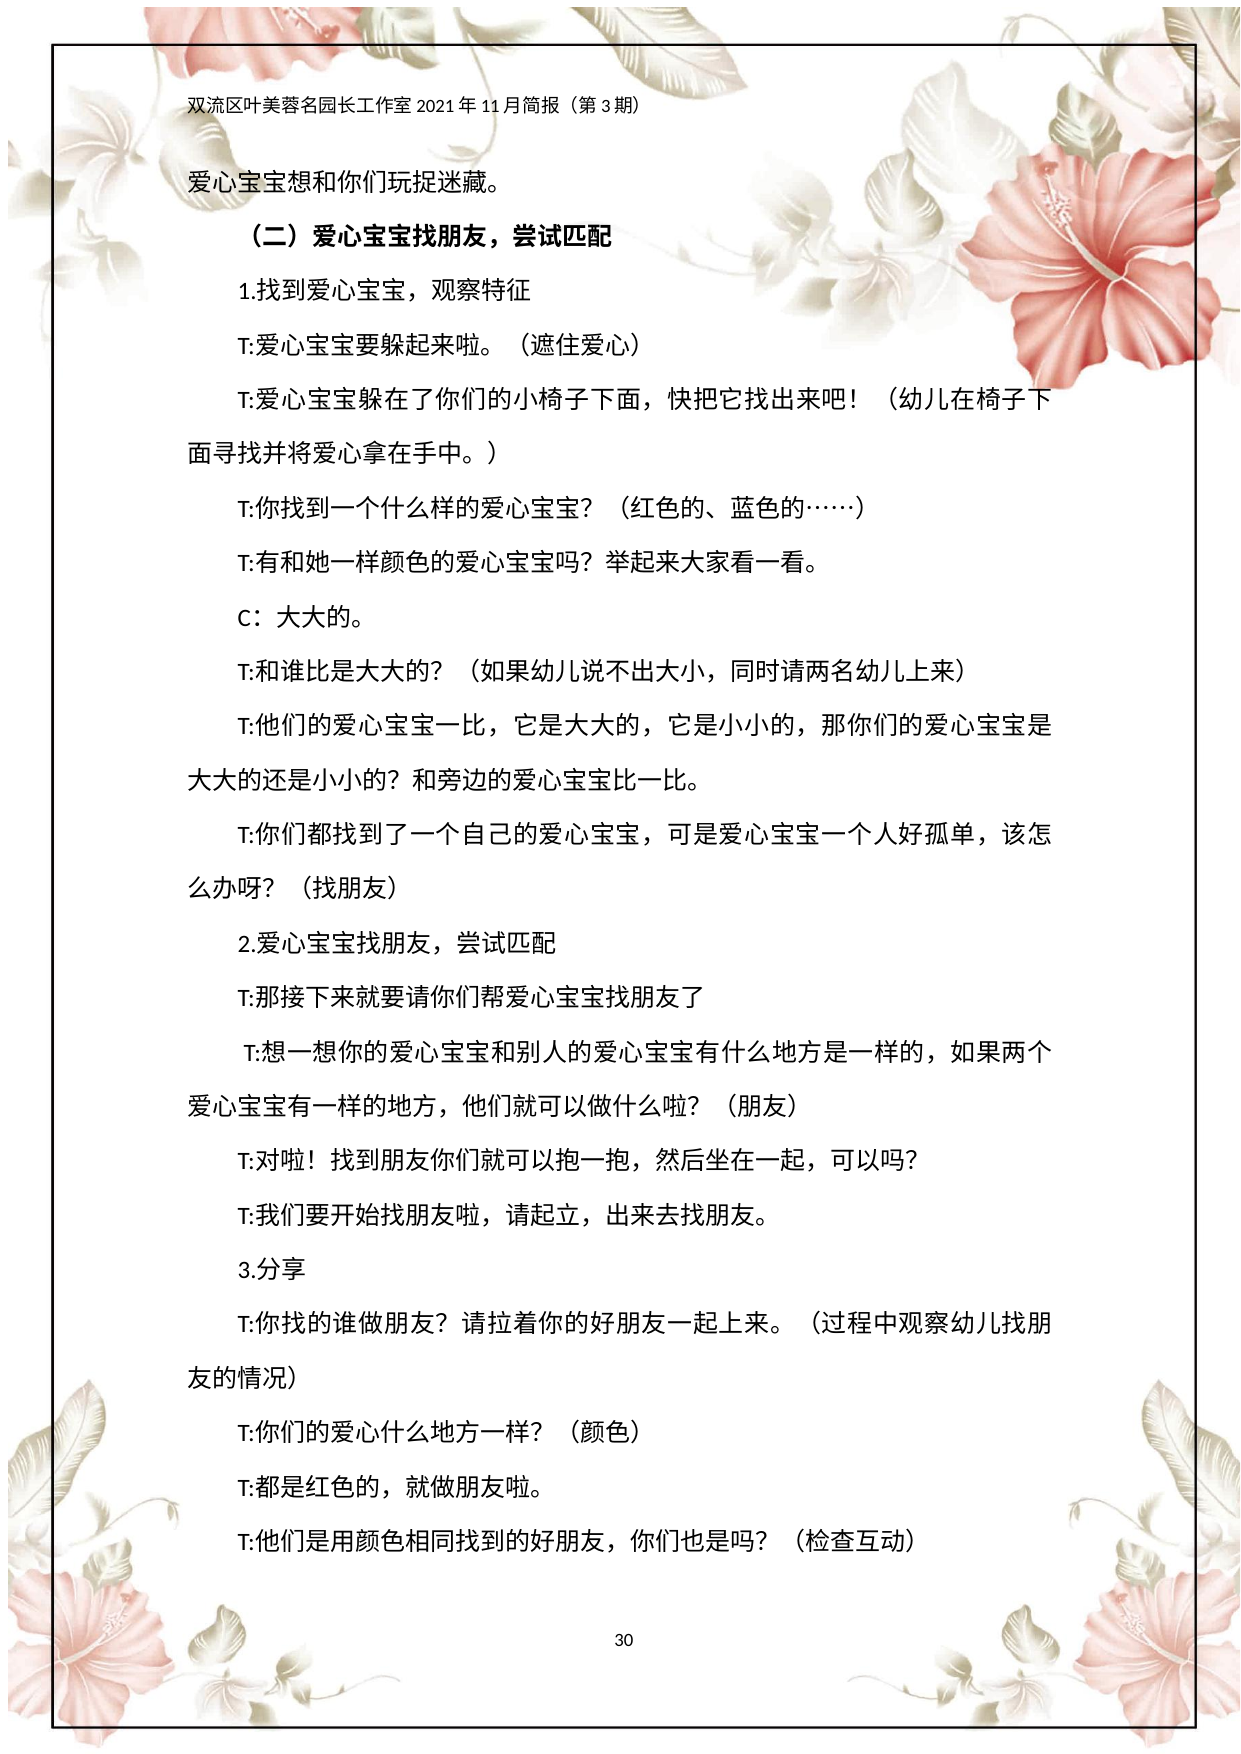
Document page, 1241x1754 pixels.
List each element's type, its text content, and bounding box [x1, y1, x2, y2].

text T:爱心宝宝躲在了你们的小椅子下面，快把它找出来吧！（幼儿在椅子下面寻找并将爱心拿在手中。） [187, 379, 1053, 470]
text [187, 162, 1053, 198]
text T:对啦！找到朋友你们就可以抱一抱，然后坐在一起，可以吗？ [187, 1141, 1053, 1177]
text 1.找到爱心宝宝，观察特征 [187, 271, 1053, 307]
text T:有和她一样颜色的爱心宝宝吗？举起来大家看一看。 [187, 543, 1053, 579]
text T:你们的爱心什么地方一样？（颜色） [187, 1413, 1053, 1449]
text T:那接下来就要请你们帮爱心宝宝找朋友了 [187, 978, 1053, 1014]
text T:和谁比是大大的？（如果幼儿说不出大小，同时请两名幼儿上来） [187, 651, 1053, 688]
text T:都是红色的，就做朋友啦。 [187, 1467, 1053, 1503]
text T:他们是用颜色相同找到的好朋友，你们也是吗？（检查互动） [187, 1521, 1053, 1558]
text C：大大的。 [187, 597, 1053, 633]
picture [8, 7, 1241, 1754]
text T:你找的谁做朋友？请拉着你的好朋友一起上来。（过程中观察幼儿找朋友的情况） [187, 1304, 1053, 1394]
text （二）爱心宝宝找朋友，尝试匹配 [187, 216, 1053, 253]
text T:我们要开始找朋友啦，请起立，出来去找朋友。 [187, 1195, 1053, 1231]
text T:你找到一个什么样的爱心宝宝？（红色的、蓝色的……） [187, 488, 1053, 524]
text T:爱心宝宝要躲起来啦。（遮住爱心） [187, 325, 1053, 361]
text 3.分享 [187, 1249, 1053, 1286]
text 2.爱心宝宝找朋友，尝试匹配 [187, 923, 1053, 959]
text T:想一想你的爱心宝宝和别人的爱心宝宝有什么地方是一样的，如果两个爱心宝宝有一样的地方，他们就可以做什么啦？（朋友） [187, 1032, 1053, 1123]
text T:他们的爱心宝宝一比，它是大大的，它是小小的，那你们的爱心宝宝是大大的还是小小的？和旁边的爱心宝宝比一比。 [187, 706, 1053, 796]
text T:你们都找到了一个自己的爱心宝宝，可是爱心宝宝一个人好孤单，该怎么办呀？（找朋友） [187, 814, 1053, 905]
